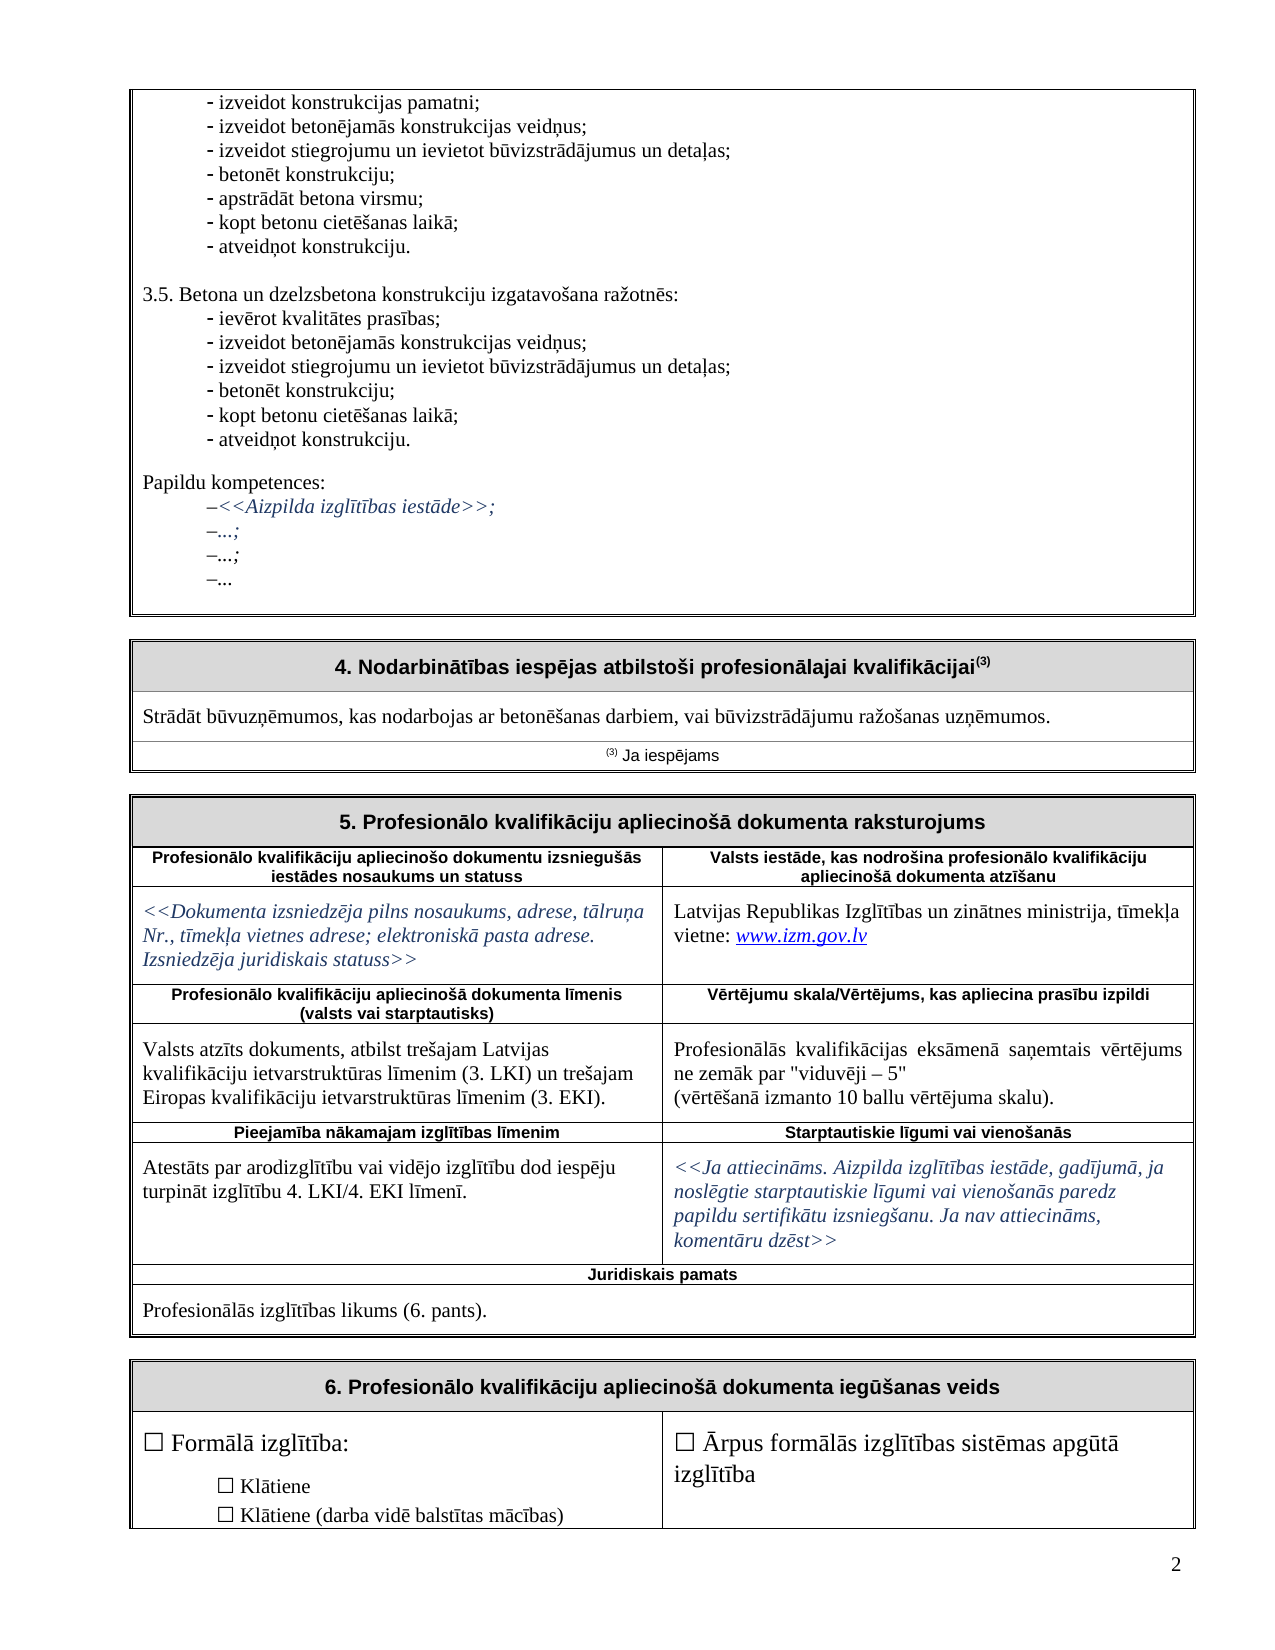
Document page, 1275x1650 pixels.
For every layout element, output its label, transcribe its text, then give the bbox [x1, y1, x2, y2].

table_cell Profesionālo kvalifikāciju apliecinošo dokumentu izsniegušās iestādes nosaukums un statuss [133, 848, 662, 886]
table_cell Valsts iestāde, kas nodrošina profesionālo kvalifikāciju apliecinošā dokumenta atzīšanu [663, 848, 1193, 886]
table_cell <<Ja attiecināms. Aizpilda izglītības iestāde, gadījumā, ja noslēgtie starptautiskie līgumi vai vienošanās paredz papildu sertifikātu izsniegšanu. Ja nav attiecināms, komentāru dzēst>> [663, 1143, 1193, 1264]
table_cell Profesionālās izglītības likums (6. pants). [133, 1285, 1193, 1334]
table_cell (3) Ja iespējams [133, 742, 1193, 769]
table_cell Latvijas Republikas Izglītības un zinātnes ministrija, tīmekļa vietne: www.izm.gov.lv [663, 887, 1193, 984]
table_header 6. Profesionālo kvalifikāciju apliecinošā dokumenta iegūšanas veids [133, 1362, 1193, 1411]
table_cell Profesionālās kvalifikācijas eksāmenā saņemtais vērtējums ne zemāk par "viduvēji – 5" (vērtēšanā izmanto 10 ballu vērtējuma skalu). [663, 1024, 1193, 1122]
table_cell Atestāts par arodizglītību vai vidējo izglītību dod iespēju turpināt izglītību 4. LKI/4. EKI līmenī. [133, 1143, 662, 1264]
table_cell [663, 1412, 1193, 1528]
table_cell Pieejamība nākamajam izglītības līmenim [133, 1123, 662, 1142]
table_cell Vērtējumu skala/Vērtējums, kas apliecina prasību izpildi [663, 985, 1193, 1023]
table_cell <<Dokumenta izsniedzēja pilns nosaukums, adrese, tālruņa Nr., tīmekļa vietnes adrese; elektroniskā pasta adrese. Izsniedzēja juridiskais statuss>> [133, 887, 662, 984]
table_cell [133, 90, 1193, 614]
table_header 5. Profesionālo kvalifikāciju apliecinošā dokumenta raksturojums [133, 798, 1193, 846]
table_cell Profesionālo kvalifikāciju apliecinošā dokumenta līmenis (valsts vai starptautisks) [133, 985, 662, 1023]
table_cell Strādāt būvuzņēmumos, kas nodarbojas ar betonēšanas darbiem, vai būvizstrādājumu ražošanas uzņēmumos. [133, 692, 1193, 741]
table_cell Juridiskais pamats [133, 1265, 1193, 1284]
table_header 4. Nodarbinātības iespējas atbilstoši profesionālajai kvalifikācijai(3) [133, 642, 1193, 691]
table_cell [133, 1412, 662, 1528]
table_cell Valsts atzīts dokuments, atbilst trešajam Latvijas kvalifikāciju ietvarstruktūras līmenim (3. LKI) un trešajam Eiropas kvalifikāciju ietvarstruktūras līmenim (3. EKI). [133, 1024, 662, 1122]
table_cell Starptautiskie līgumi vai vienošanās [663, 1123, 1193, 1142]
